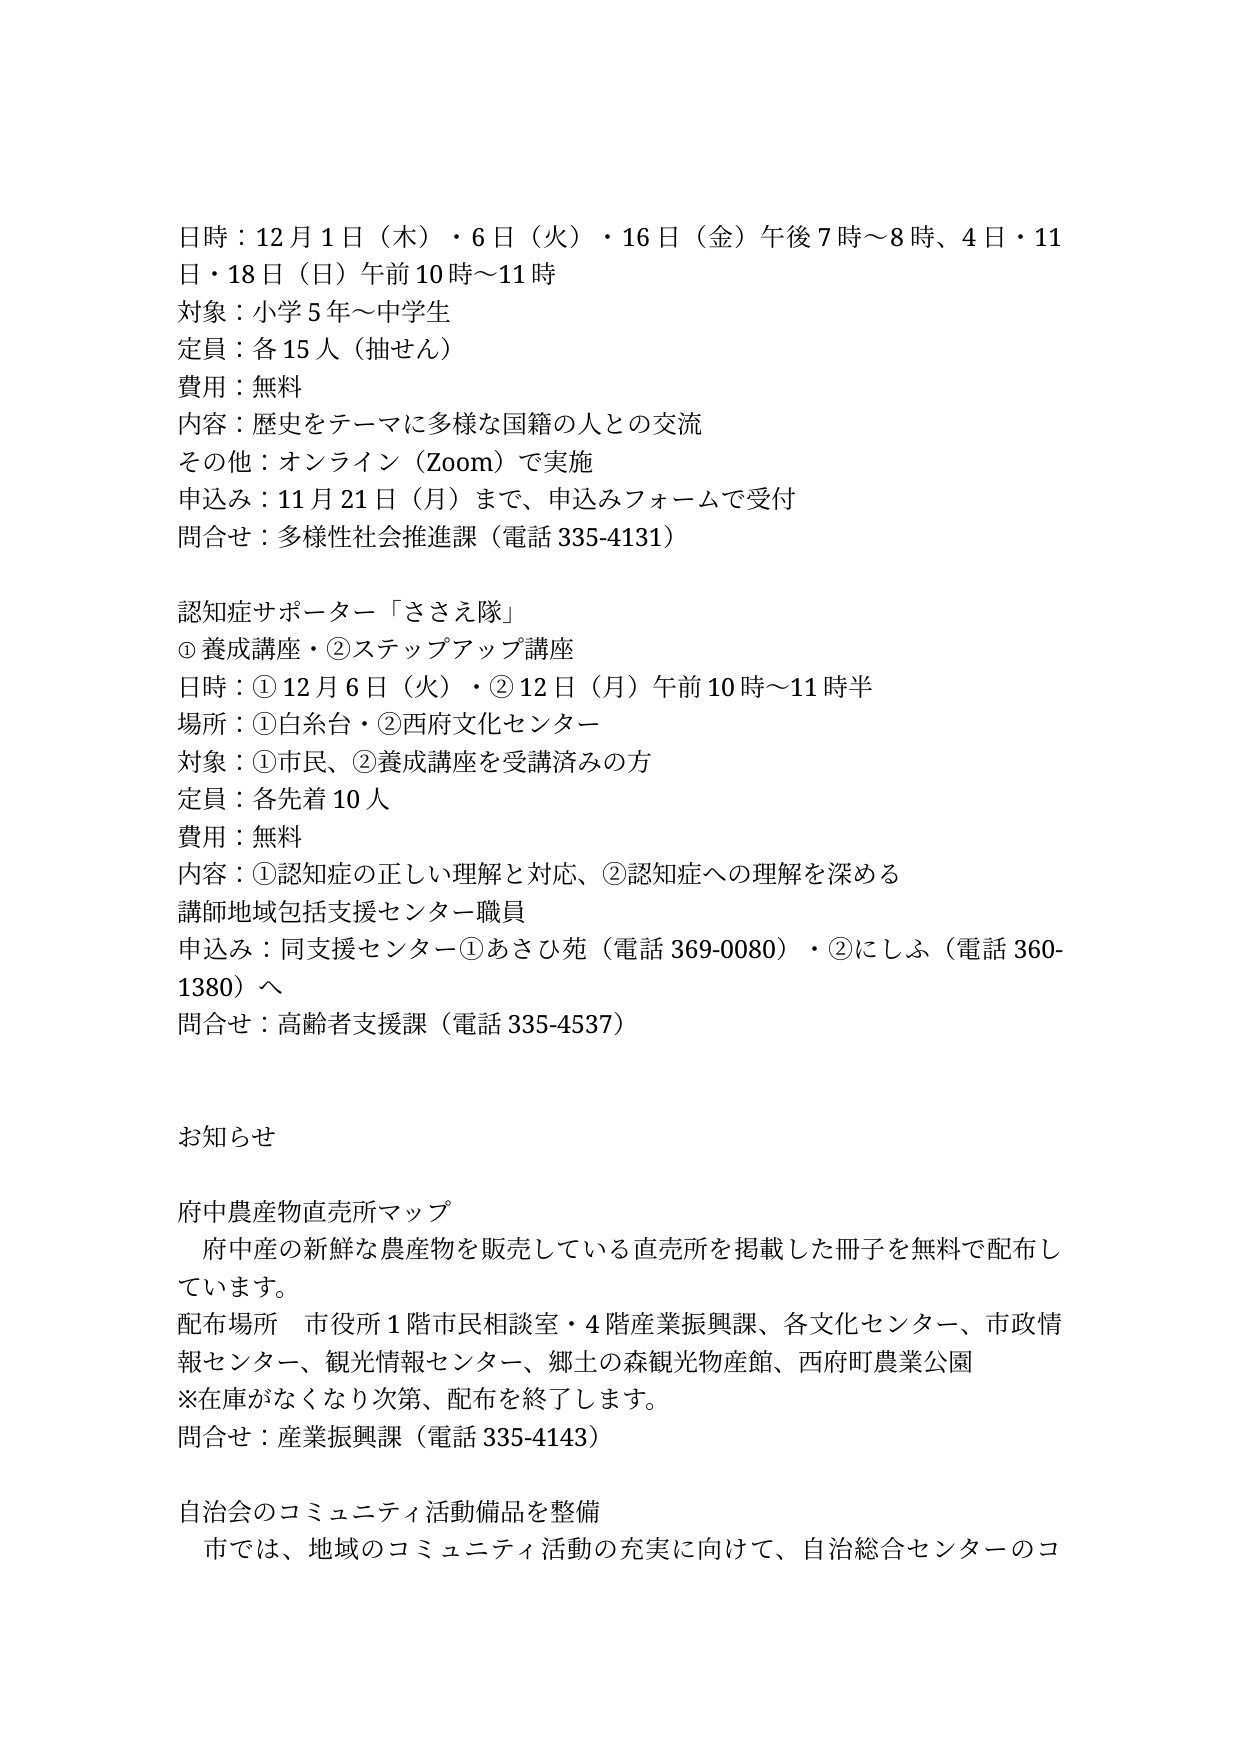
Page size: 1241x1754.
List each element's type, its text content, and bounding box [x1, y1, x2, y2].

text 定員：各先着10人 [177, 779, 1063, 817]
text ①養成講座・②ステップアップ講座 [177, 629, 1063, 667]
text 府中農産物直売所マップ [177, 1192, 1063, 1229]
text 費用：無料 [177, 367, 1063, 404]
text 配布場所 市役所1階市民相談室・4階産業振興課、各文化センター、市政情報センター、観光情報センター、郷土の森観光物産館、西府町農業公園 [177, 1304, 1063, 1379]
text 対象：小学5年～中学生 [177, 292, 1063, 329]
text 申込み：11月21日（月）まで、申込みフォームで受付 [177, 479, 1063, 517]
text 問合せ：高齢者支援課（電話335-4537） [177, 1004, 1063, 1042]
text 問合せ：多様性社会推進課（電話335-4131） [177, 517, 1063, 554]
text ※在庫がなくなり次第、配布を終了します。 [177, 1379, 1063, 1417]
text 府中産の新鮮な農産物を販売している直売所を掲載した冊子を無料で配布しています。 [177, 1229, 1063, 1304]
text 講師地域包括支援センター職員 [177, 892, 1063, 929]
text 日時：12月1日（木）・6日（火）・16日（金）午後7時～8時、4日・11日・18日（日）午前10時～11時 [177, 217, 1063, 292]
text お知らせ [177, 1117, 1063, 1154]
text 内容：歴史をテーマに多様な国籍の人との交流 [177, 404, 1063, 442]
text 内容：①認知症の正しい理解と対応、②認知症への理解を深める [177, 854, 1063, 892]
text 問合せ：産業振興課（電話335-4143） [177, 1417, 1063, 1454]
text 自治会のコミュニティ活動備品を整備 [177, 1492, 1063, 1529]
text その他：オンライン（Zoom）で実施 [177, 442, 1063, 479]
text 対象：①市民、②養成講座を受講済みの方 [177, 742, 1063, 779]
text 申込み：同支援センター①あさひ苑（電話369-0080）・②にしふ（電話360-1380）へ [177, 929, 1063, 1004]
text 定員：各15人（抽せん） [177, 329, 1063, 367]
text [177, 1529, 1063, 1567]
text 費用：無料 [177, 817, 1063, 854]
text 場所：①白糸台・②西府文化センター [177, 704, 1063, 742]
text 認知症サポーター「ささえ隊」 [177, 592, 1063, 629]
text 日時：①12月6日（火）・②12日（月）午前10時～11時半 [177, 667, 1063, 704]
